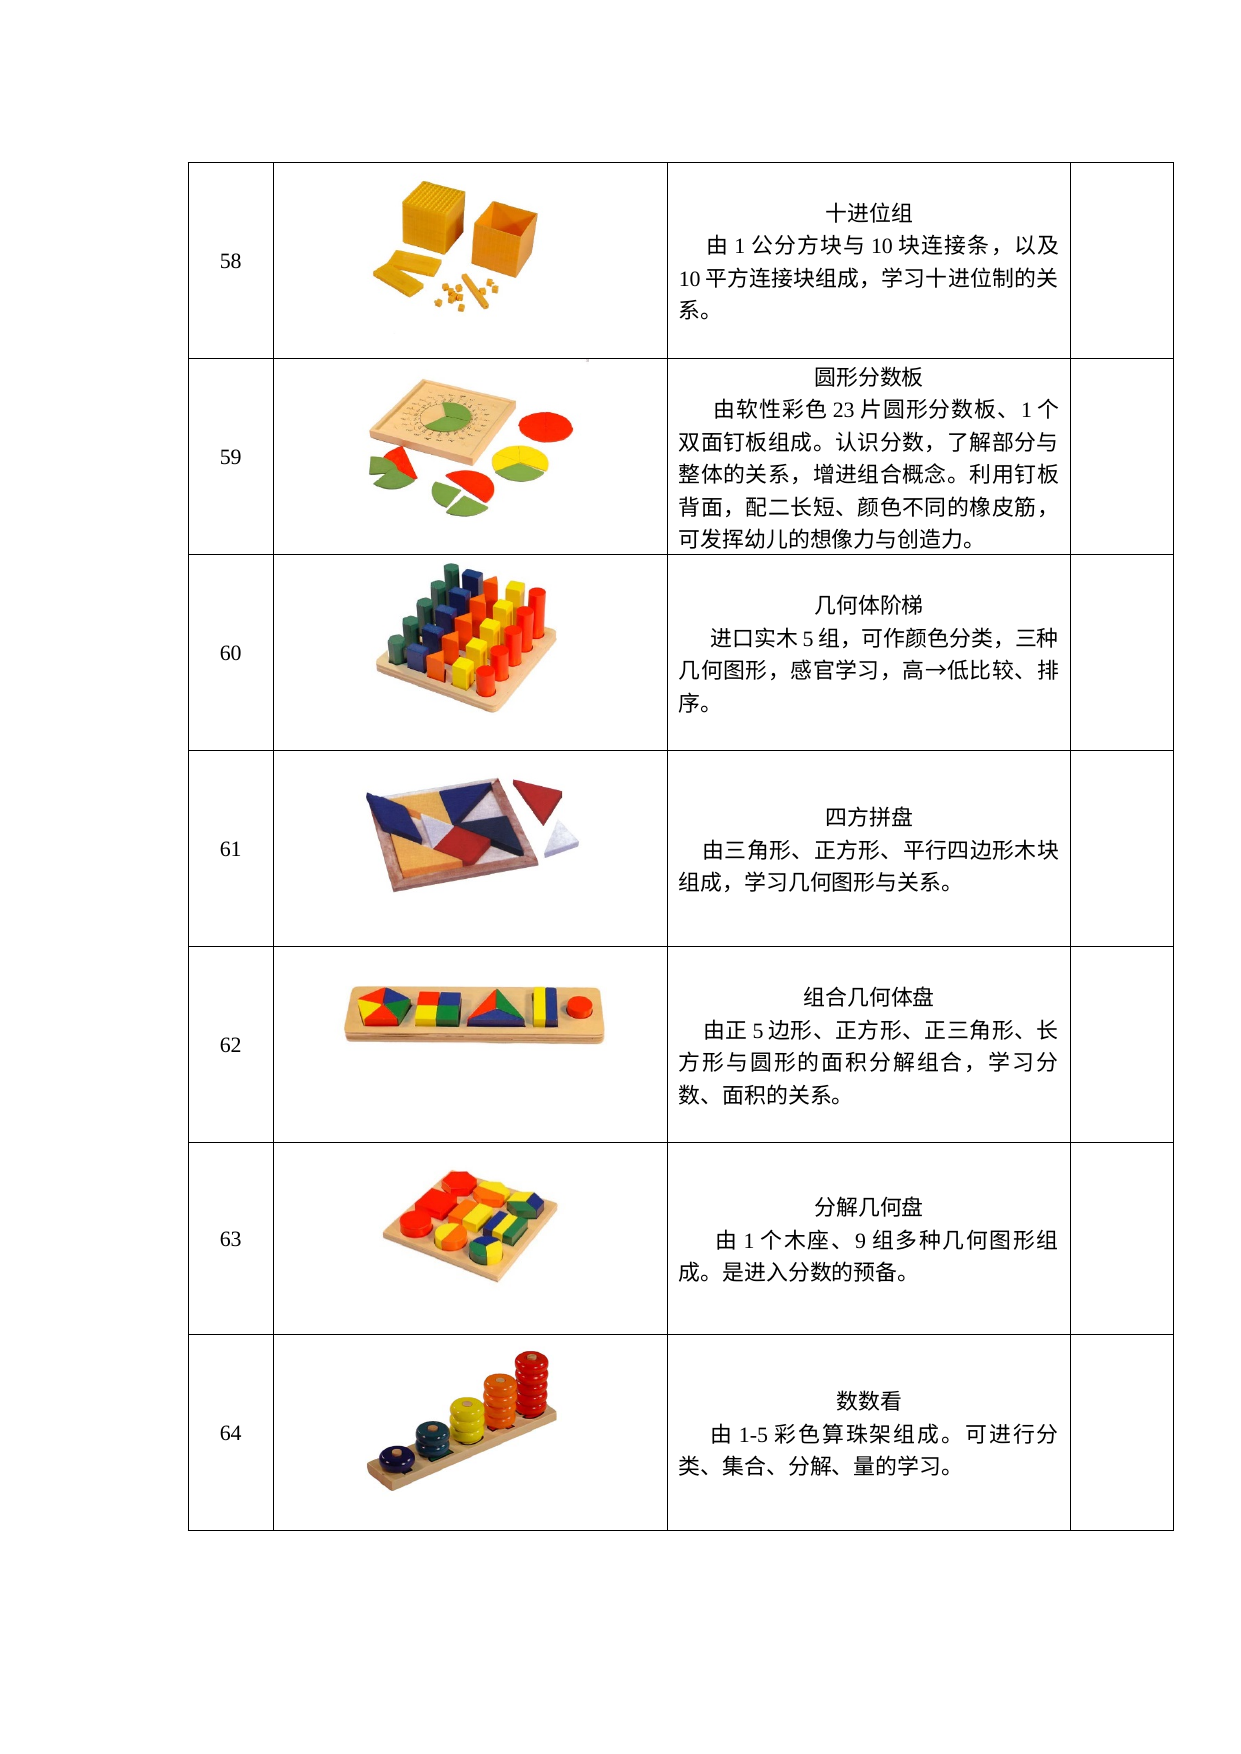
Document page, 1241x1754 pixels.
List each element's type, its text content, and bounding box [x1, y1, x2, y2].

table_cell 圆形分数板 由软性彩色23片圆形分数板、1个双面钉板组成。认识分数，了解部分与整体的关系，增进组合概念。利用钉板背面，配二长短、颜色不同的橡皮筋，可发挥幼儿的想像力与创造力。 [668, 359, 1070, 554]
table_cell 数数看 由1-5彩色算珠架组成。可进行分类、集合、分解、量的学习。 [668, 1335, 1070, 1530]
table_cell [274, 555, 667, 750]
table_cell [1071, 163, 1173, 358]
table_cell [1071, 947, 1173, 1142]
table_cell [1071, 555, 1173, 750]
table_cell 59 [189, 359, 273, 554]
table_cell [274, 1335, 667, 1530]
table_cell 分解几何盘 由1个木座、9组多种几何图形组成。是进入分数的预备。 [668, 1143, 1070, 1334]
table_cell 58 [189, 163, 273, 358]
picture [356, 751, 584, 920]
table_cell [274, 359, 667, 554]
picture [357, 1157, 583, 1294]
table_cell 四方拼盘 由三角形、正方形、平行四边形木块组成，学习几何图形与关系。 [668, 751, 1070, 946]
table_cell 十进位组 由1公分方块与10块连接条，以及10平方连接块组成，学习十进位制的关系。 [668, 163, 1070, 358]
picture [358, 1335, 582, 1508]
table_cell [1071, 751, 1173, 946]
table_cell [274, 163, 667, 358]
table_cell 60 [189, 555, 273, 750]
table_cell [274, 947, 667, 1142]
table_cell 几何体阶梯 进口实木5组，可作颜色分类，三种几何图形，感官学习，高→低比较、排序。 [668, 555, 1070, 750]
table_cell 63 [189, 1143, 273, 1334]
table_cell [1071, 1335, 1173, 1530]
picture [356, 163, 584, 334]
table_cell [1071, 1143, 1173, 1334]
table_cell 61 [189, 751, 273, 946]
table_cell [1071, 359, 1173, 554]
table_cell [274, 1143, 667, 1334]
table_cell 62 [189, 947, 273, 1142]
picture [356, 555, 584, 737]
picture [351, 359, 589, 538]
picture [312, 947, 628, 1112]
table_cell 组合几何体盘 由正5边形、正方形、正三角形、长方形与圆形的面积分解组合，学习分数、面积的关系。 [668, 947, 1070, 1142]
table_cell 64 [189, 1335, 273, 1530]
table_cell [274, 751, 667, 946]
